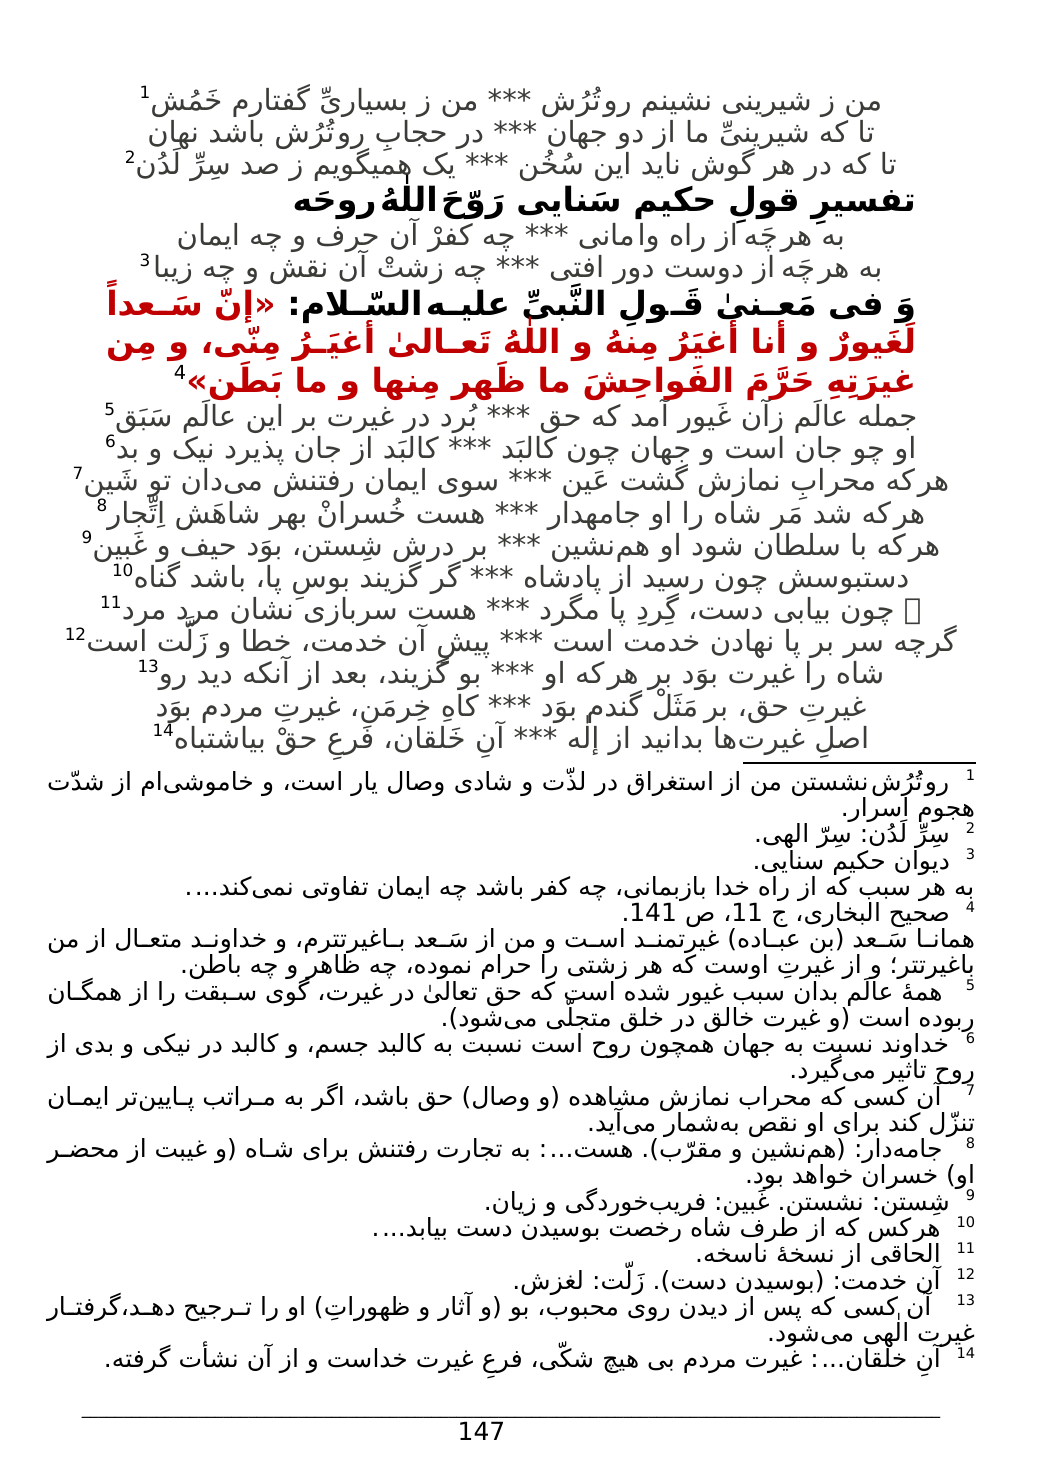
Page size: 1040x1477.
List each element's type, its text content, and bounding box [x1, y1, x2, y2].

text به هر چَه از راه وا مانی *** چه کفرْ آن حرف و چه ایمان [47, 220, 975, 252]
text شاه را غیرت بوَد بر هر که او *** بو گزیند، بعد از آنکه دید رو [423, 658, 975, 690]
text شاه را غیرت بوَد بر هر که او *** بو گزیند، بعد از آنکه دید رو [47, 658, 445, 690]
text تا که شیرینیِّ ما از دو جهان *** در حجابِ رو تُرُش باشد نهان‏ [47, 117, 975, 149]
subtitle تفسیرِ قولِ حکیم سَنایی رَوّحَ ال‍لٰهُ روحَه [106, 181, 916, 220]
text جمله عالَم ز‌آن غَیور آمد که حق *** بُرد در غیرت بر این عالَم سَبَق‏ [47, 401, 975, 433]
text اصلِ غیرت‌ها بدانید از إلٰه *** آنِ خَلقان، فَرعِ حقْ بی‏اشتباه‏ [47, 723, 975, 755]
text هر که با سلطان شود او هم‌نشین *** بر درش شِستن، بوَد حیف و غَبین‏ [47, 529, 975, 562]
text دست‏بوسش چون رسید از پادشاه *** گر گزیند بوسِ پا، باشد گناه‏ [47, 562, 975, 594]
text گرچه سر بر پا نهادن خدمت است *** پیشِ آن خدمت، خطا و زَلَّت است‏ [47, 626, 975, 658]
text هر که محرابِ نمازش گشت عَین *** سوی ایمان رفتنش می‌دان تو شَین‏ [47, 465, 975, 497]
text 🔹 چون بیابی دست، گِردِ پا مگرد *** هست سربازی نشان مرد مرد [47, 594, 975, 626]
text به هر چَه از دوست دور افتی *** چه زشتْ آن نقش و چه زیبا [47, 252, 975, 284]
subtitle وَ فی مَعنیٰ قَولِ النَّبیِّ علیه السّلام: «إنّ سَعداً لَغَیورٌ و أنا أغیَرُ مِنهُ و ال‍لٰهُ تَعالیٰ أغیَرُ مِنّی، و مِن غیرَتِهِ حَرَّمَ الفَواحِشَ ما ظَهر مِنها و ما بَطَن» [106, 284, 916, 401]
text غیرتِ حق، بر مَثَلْ گندم بوَد *** کاهِ خِرمَن، غیرتِ مردم بوَد [47, 690, 975, 723]
text او چو جان است و جهان چون کالبَد *** کالبَد از جان پذیرد نیک و بد [47, 433, 975, 465]
text تا که در هر گوش ناید این سُخُن *** یک همی‏گویم ز صد سِرِّ لَدُن‏ [47, 149, 975, 181]
text هر که شد مَر شاه را او جامه‏دار *** هست خُسرانْ بهر شاهَش اِتِّجار [47, 497, 975, 529]
text من ز شیرینی نشینم رو ‌تُرُش *** من ز بسیاریِّ گفتارم خَمُش‏ [47, 84, 975, 117]
